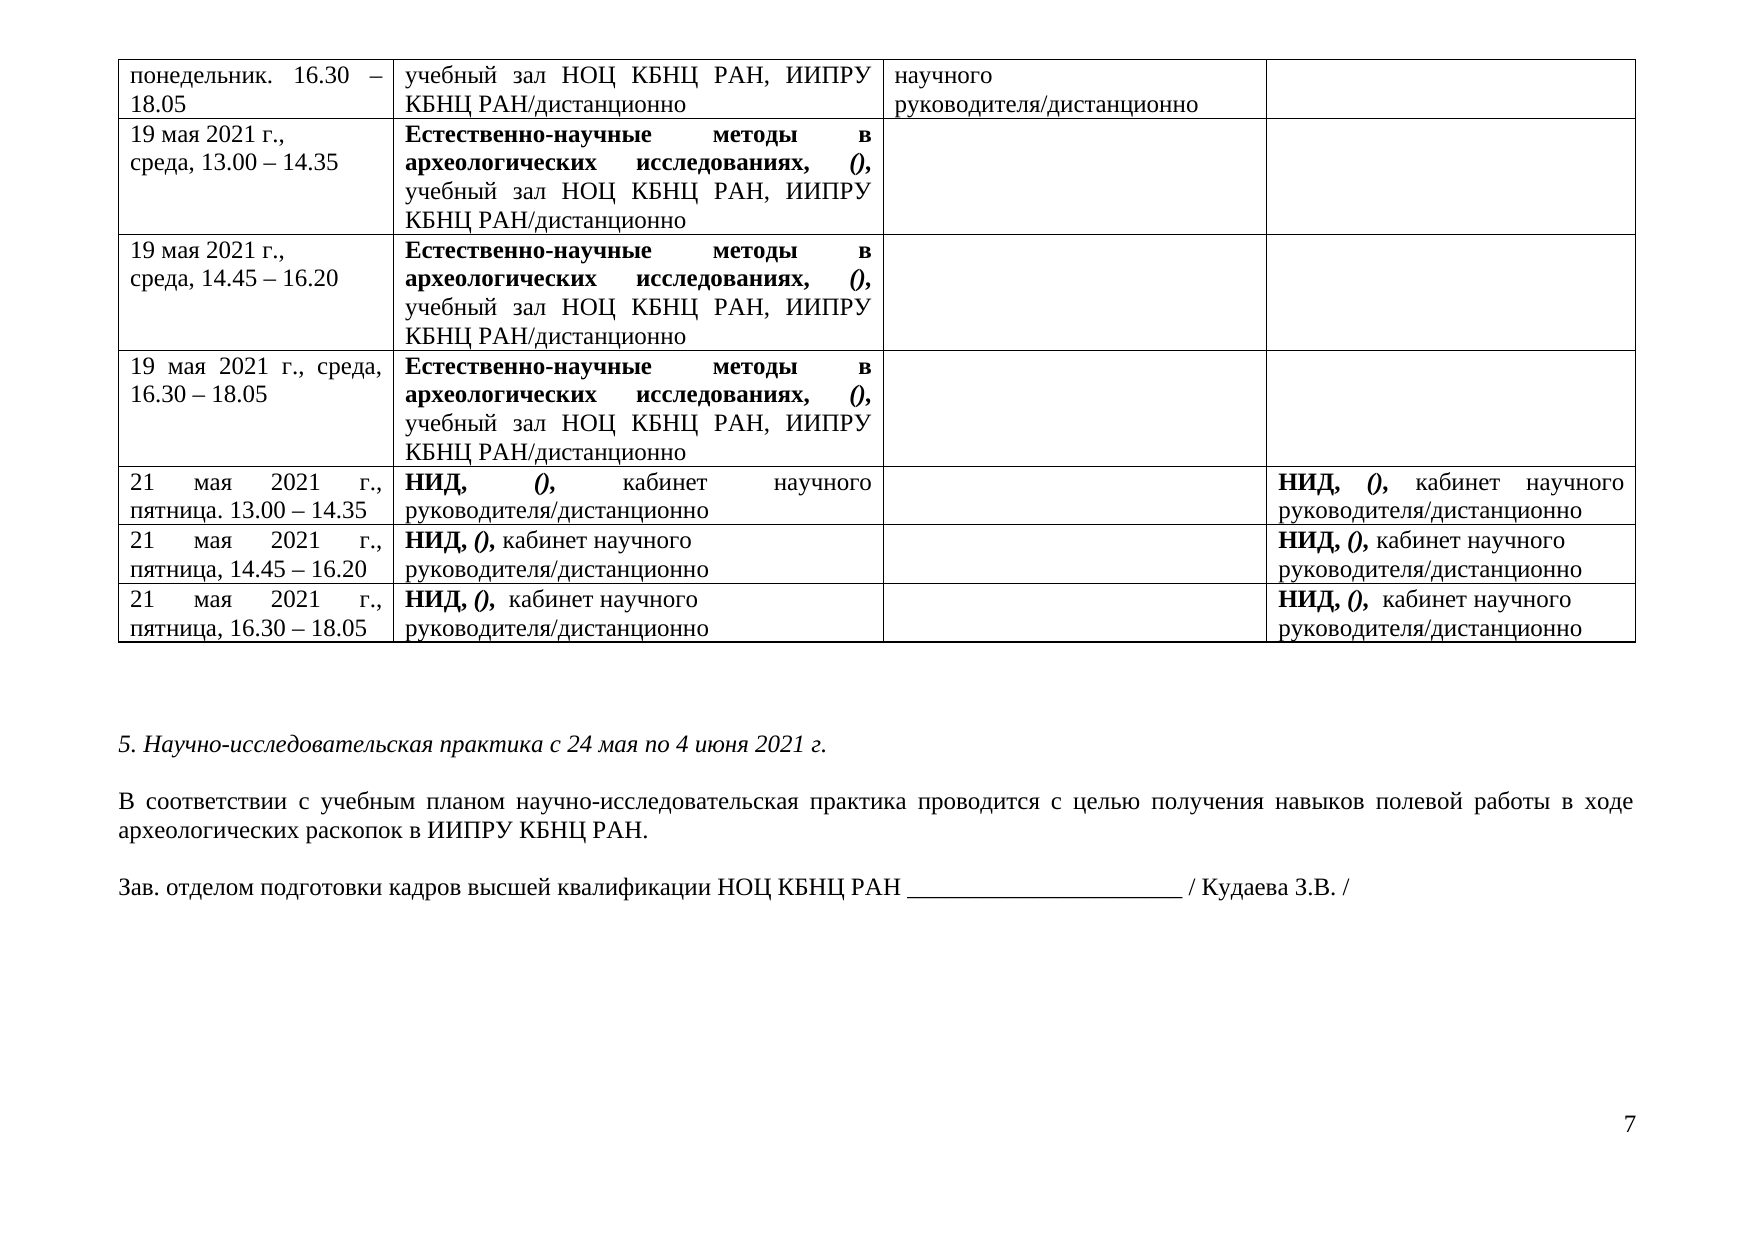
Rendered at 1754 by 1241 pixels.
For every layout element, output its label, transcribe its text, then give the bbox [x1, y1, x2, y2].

table_cell [884, 119, 1266, 234]
table_cell [1267, 60, 1635, 118]
table_cell [1267, 235, 1635, 350]
text Зав. отделом подготовки кадров высшей квалификации НОЦ КБНЦ РАН ______________________ / Кудаева З.В. / [118, 872, 1636, 901]
table_cell НИД, (), кабинет научного руководителя/дистанционно [394, 467, 883, 524]
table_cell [119, 60, 393, 118]
table_cell НИД, (), кабинет научного руководителя/дистанционно [1267, 584, 1635, 641]
table_cell 21 мая 2021 г., пятница, 14.45 – 16.20 [119, 525, 393, 583]
table_cell [884, 467, 1266, 524]
table_cell Естественно-научные методы в археологических исследованиях, (), учебный зал НОЦ КБНЦ РАН, ИИПРУ КБНЦ РАН/дистанционно [394, 351, 883, 466]
table_cell 21 мая 2021 г., пятница, 16.30 – 18.05 [119, 584, 393, 641]
table_cell [1267, 351, 1635, 466]
table_cell [884, 525, 1266, 583]
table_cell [884, 60, 1266, 118]
table_cell НИД, (), кабинет научного руководителя/дистанционно [1267, 467, 1635, 524]
table_cell 19 мая 2021 г., среда, 13.00 – 14.35 [119, 119, 393, 234]
table_cell 19 мая 2021 г., среда, 14.45 – 16.20 [119, 235, 393, 350]
table_cell [884, 584, 1266, 641]
table_cell 21 мая 2021 г., пятница. 13.00 – 14.35 [119, 467, 393, 524]
table_cell 19 мая 2021 г., среда, 16.30 – 18.05 [119, 351, 393, 466]
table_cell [394, 60, 883, 118]
text 5. Научно-исследовательская практика с 24 мая по 4 июня 2021 г. [118, 729, 1636, 757]
table_cell Естественно-научные методы в археологических исследованиях, (), учебный зал НОЦ КБНЦ РАН, ИИПРУ КБНЦ РАН/дистанционно [394, 235, 883, 350]
table_cell [884, 351, 1266, 466]
table_cell [1267, 119, 1635, 234]
table_cell [884, 235, 1266, 350]
table_cell НИД, (), кабинет научного руководителя/дистанционно [1267, 525, 1635, 583]
text В соответствии с учебным планом научно-исследовательская практика проводится с целью получения навыков полевой работы в ходе археологических раскопок в ИИПРУ КБНЦ РАН. [118, 786, 1636, 844]
table_cell НИД, (), кабинет научного руководителя/дистанционно [394, 584, 883, 641]
table_cell НИД, (), кабинет научного руководителя/дистанционно [394, 525, 883, 583]
table_cell Естественно-научные методы в археологических исследованиях, (), учебный зал НОЦ КБНЦ РАН, ИИПРУ КБНЦ РАН/дистанционно [394, 119, 883, 234]
